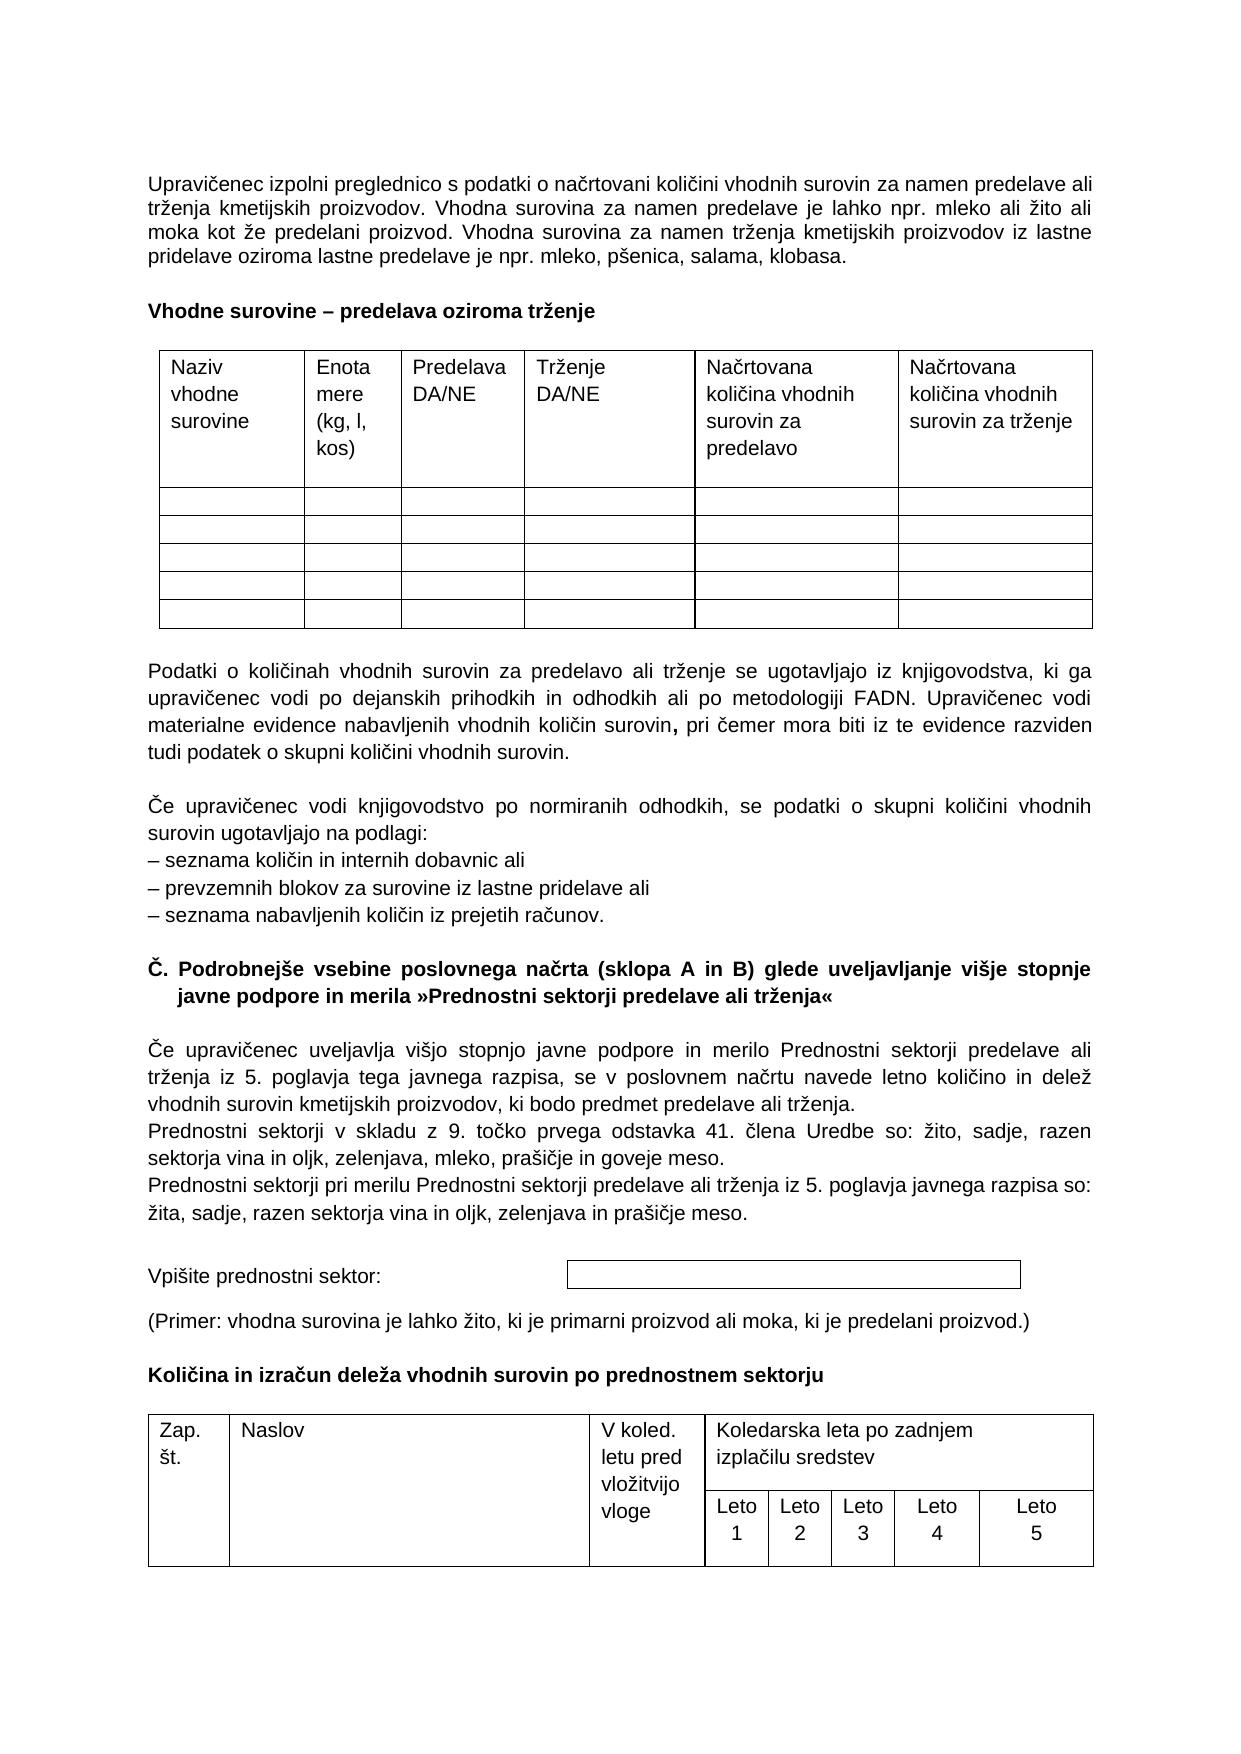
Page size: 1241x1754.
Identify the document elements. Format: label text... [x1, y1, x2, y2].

text Podatki o količinah vhodnih surovin za predelavo ali trženje se ugotavljajo iz knjigovodstva, ki ga upravičenec vodi po dejanskih prihodkih in odhodkih ali po metodologiji FADN. Upravičenec vodi materialne evidence nabavljenih vhodnih količin surovin, pri čemer mora biti iz te evidence razviden tudi podatek o skupni količini vhodnih surovin. [148, 656, 1093, 764]
table_cell [305, 488, 401, 515]
table_cell Leto 2 [769, 1491, 831, 1566]
table_header [568, 1261, 1020, 1288]
table_header Koledarska leta po zadnjem izplačilu sredstev [706, 1415, 1093, 1490]
table_cell [402, 488, 524, 515]
text Vhodne surovine – predelava oziroma trženje [148, 296, 1093, 323]
table_cell [899, 488, 1092, 515]
text – prevzemnih blokov za surovine iz lastne pridelave ali [148, 872, 1093, 899]
table_cell [160, 516, 304, 543]
table_cell [696, 572, 898, 599]
table_cell [696, 600, 898, 627]
table_header Enota mere (kg, l, kos) [305, 351, 401, 487]
table_cell [402, 572, 524, 599]
table_cell [696, 516, 898, 543]
table_header Načrtovana količina vhodnih surovin za predelavo [696, 351, 898, 487]
list Količina in izračun deleža vhodnih surovin po prednostnem sektorju [148, 1360, 1093, 1387]
table_header V koled. letu pred vložitvijo vloge [590, 1415, 704, 1566]
table_cell Leto 3 [832, 1491, 894, 1566]
table_cell [696, 488, 898, 515]
table_header Zap. št. [149, 1415, 229, 1566]
table_cell Leto 1 [706, 1491, 768, 1566]
text Če upravičenec vodi knjigovodstvo po normiranih odhodkih, se podatki o skupni količini vhodnih surovin ugotavljajo na podlagi: [148, 791, 1093, 845]
table_cell [305, 544, 401, 571]
table_cell [160, 544, 304, 571]
text (Primer: vhodna surovina je lahko žito, ki je primarni proizvod ali moka, ki je predelani proizvod.) [148, 1306, 1093, 1333]
table_cell [525, 516, 694, 543]
text Upravičenec izpolni preglednico s podatki o načrtovani količini vhodnih surovin za namen predelave ali trženja kmetijskih proizvodov. Vhodna surovina za namen predelave je lahko npr. mleko ali žito ali moka kot že predelani proizvod. Vhodna surovina za namen trženja kmetijskih proizvodov iz lastne pridelave oziroma lastne predelave je npr. mleko, pšenica, salama, klobasa. [148, 172, 1093, 267]
table_cell [160, 600, 304, 627]
table_cell Leto 5 [980, 1491, 1093, 1566]
table_cell [525, 544, 694, 571]
table_cell [160, 572, 304, 599]
table_cell [305, 572, 401, 599]
table_cell [525, 600, 694, 627]
table_cell [160, 488, 304, 515]
text Č. Podrobnejše vsebine poslovnega načrta (sklopa A in B) glede uveljavljanje višje stopnje javne podpore in merila »Prednostni sektorji predelave ali trženja« [148, 953, 1093, 1008]
table_cell [899, 572, 1092, 599]
table_cell [402, 600, 524, 627]
table_cell [402, 544, 524, 571]
table_cell [305, 600, 401, 627]
table_header Naziv vhodne surovine [160, 351, 304, 487]
text Prednostni sektorji v skladu z 9. točko prvega odstavka 41. člena Uredbe so: žito, sadje, razen sektorja vina in oljk, zelenjava, mleko, prašičje in goveje meso. [148, 1116, 1093, 1170]
table_cell [525, 572, 694, 599]
table_cell [525, 488, 694, 515]
text Prednostni sektorji pri merilu Prednostni sektorji predelave ali trženja iz 5. poglavja javnega razpisa so: žita, sadje, razen sektorja vina in oljk, zelenjava in prašičje meso. [148, 1170, 1093, 1224]
table_header Načrtovana količina vhodnih surovin za trženje [899, 351, 1092, 487]
table_header Naslov [230, 1415, 589, 1566]
table_header Vpišite prednostni sektor: [136, 1260, 567, 1288]
text – seznama nabavljenih količin iz prejetih računov. [148, 899, 1093, 926]
text Če upravičenec uveljavlja višjo stopnjo javne podpore in merilo Prednostni sektorji predelave ali trženja iz 5. poglavja tega javnega razpisa, se v poslovnem načrtu navede letno količino in delež vhodnih surovin kmetijskih proizvodov, ki bodo predmet predelave ali trženja. [148, 1035, 1093, 1116]
table_cell [899, 516, 1092, 543]
table_cell Leto 4 [895, 1491, 979, 1566]
table_header Trženje DA/NE [525, 351, 694, 487]
table_cell [402, 516, 524, 543]
table_cell [305, 516, 401, 543]
table_cell [899, 600, 1092, 627]
table_cell [696, 544, 898, 571]
table_header Predelava DA/NE [402, 351, 524, 487]
table_cell [899, 544, 1092, 571]
text – seznama količin in internih dobavnic ali [148, 845, 1093, 872]
